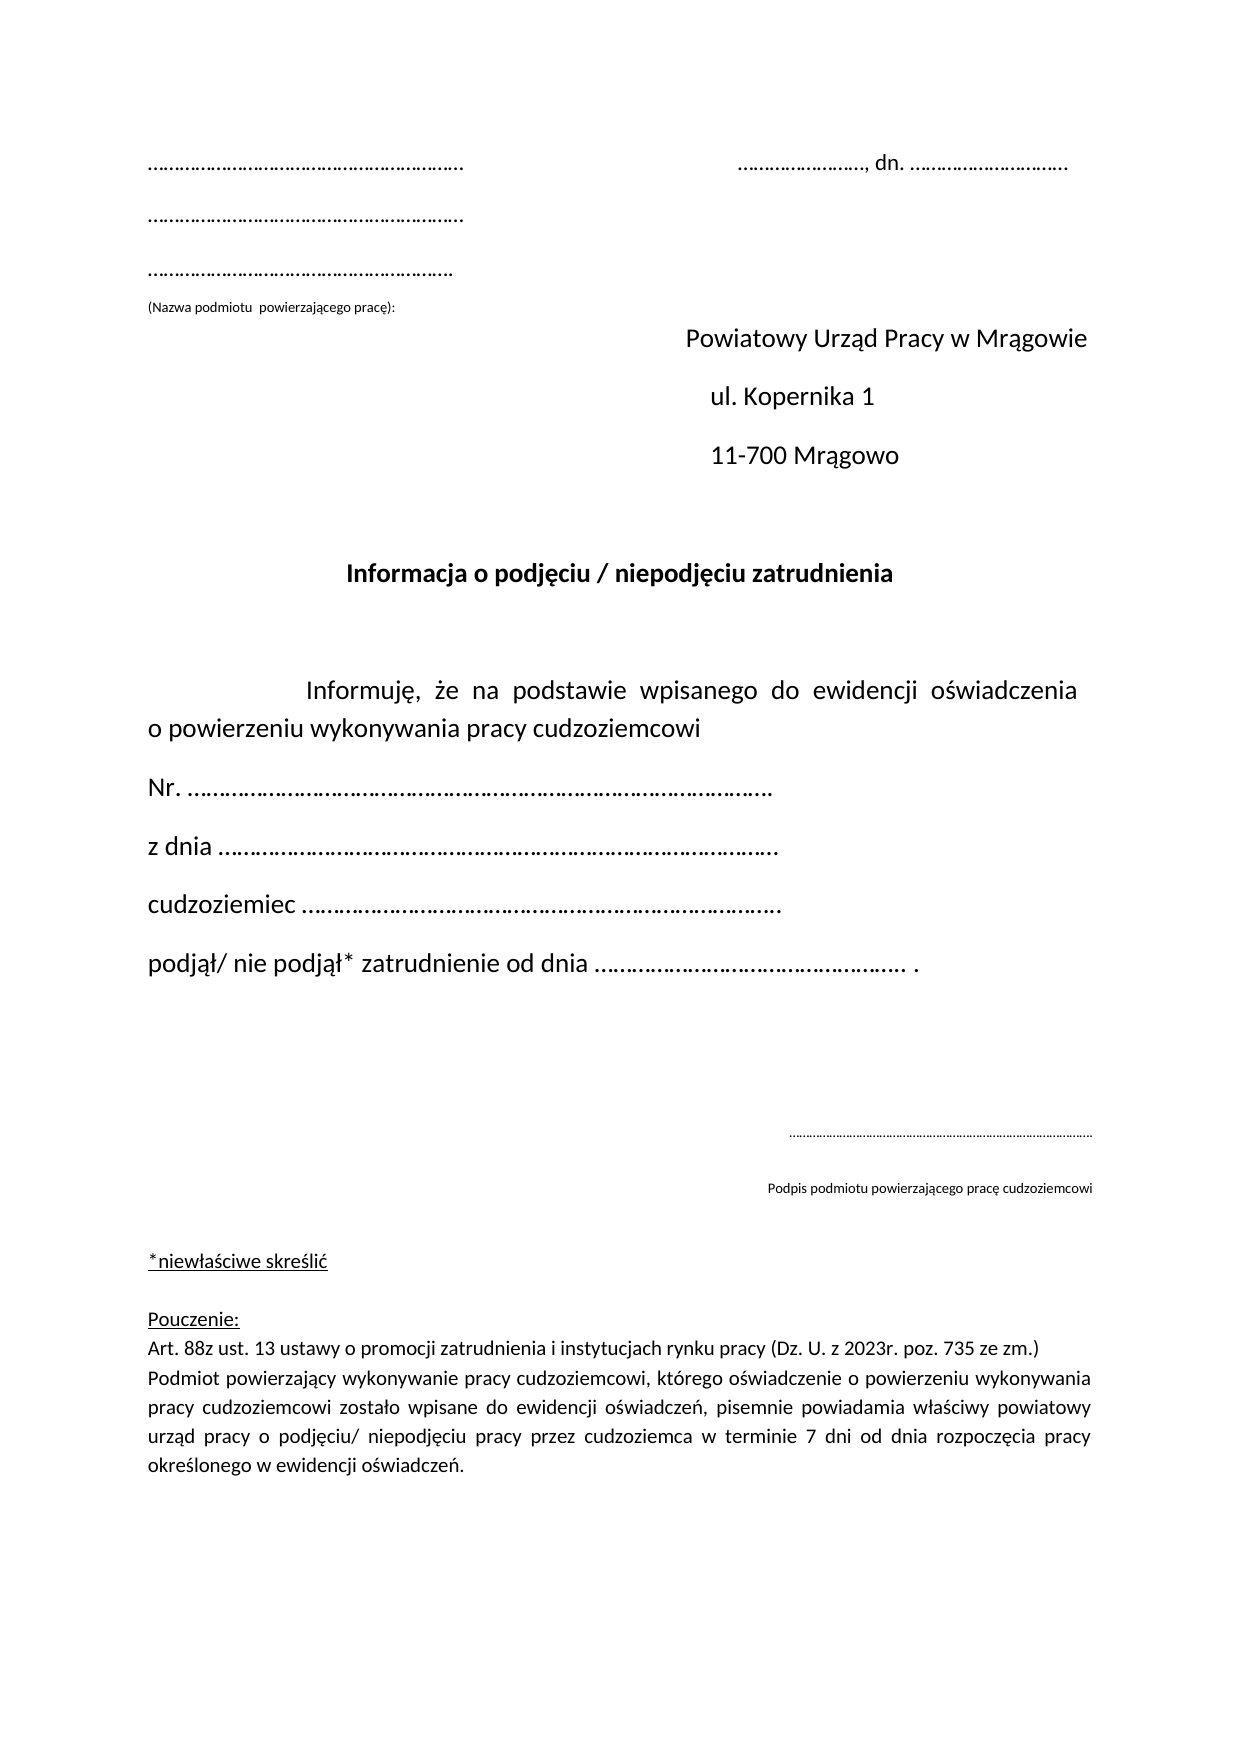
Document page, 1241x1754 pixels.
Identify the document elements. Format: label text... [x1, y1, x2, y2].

text …………………………………………………. [148, 254, 1093, 282]
text cudzoziemiec ………………………………………………………………….. [148, 887, 1093, 921]
text Powiatowy Urząd Pracy w Mrągowie [148, 321, 1093, 354]
text Pouczenie: [148, 1306, 1093, 1332]
text Art. 88z ust. 13 ustawy o promocji zatrudnienia i instytucjach rynku pracy (Dz. U. z 2023r. poz. 735 ze zm.) [148, 1336, 1093, 1361]
text …………………………………………………… [148, 201, 1093, 229]
text (Nazwa podmiotu powierzającego pracę): [148, 286, 1093, 316]
text …………………………………………………… ……………………, dn. ………………………… [148, 148, 1093, 176]
text podjął/ nie podjął* zatrudnienie od dnia ………………………………………….. . [148, 946, 1093, 979]
text z dnia ……………………………………………………………………………… [148, 829, 1093, 862]
text Nr. …………………………………………………………………………………. [148, 770, 1093, 803]
text *niewłaściwe skreślić [148, 1248, 1093, 1273]
text Podpis podmiotu powierzającego pracę cudzoziemcowi [148, 1167, 1093, 1197]
text Informacja o podjęciu / niepodjęciu zatrudnienia [148, 556, 1093, 589]
text Podmiot powierzający wykonywanie pracy cudzoziemcowi, którego oświadczenie o powierzeniu wykonywania pracy cudzoziemcowi zostało wpisane do ewidencji oświadczeń, pisemnie powiadamia właściwy powiatowy urząd pracy o podjęciu/ niepodjęciu pracy przez cudzoziemca w terminie 7 dni od dnia rozpoczęcia pracy określonego w ewidencji oświadczeń. [148, 1365, 1093, 1478]
text ………………………………………………………………………………. [148, 1111, 1093, 1142]
text 11-700 Mrągowo [148, 438, 1093, 471]
text ul. Kopernika 1 [148, 379, 1093, 413]
text Informuję, że na podstawie wpisanego do ewidencji oświadczenia o powierzeniu wykonywania pracy cudzoziemcowi [148, 673, 1093, 744]
